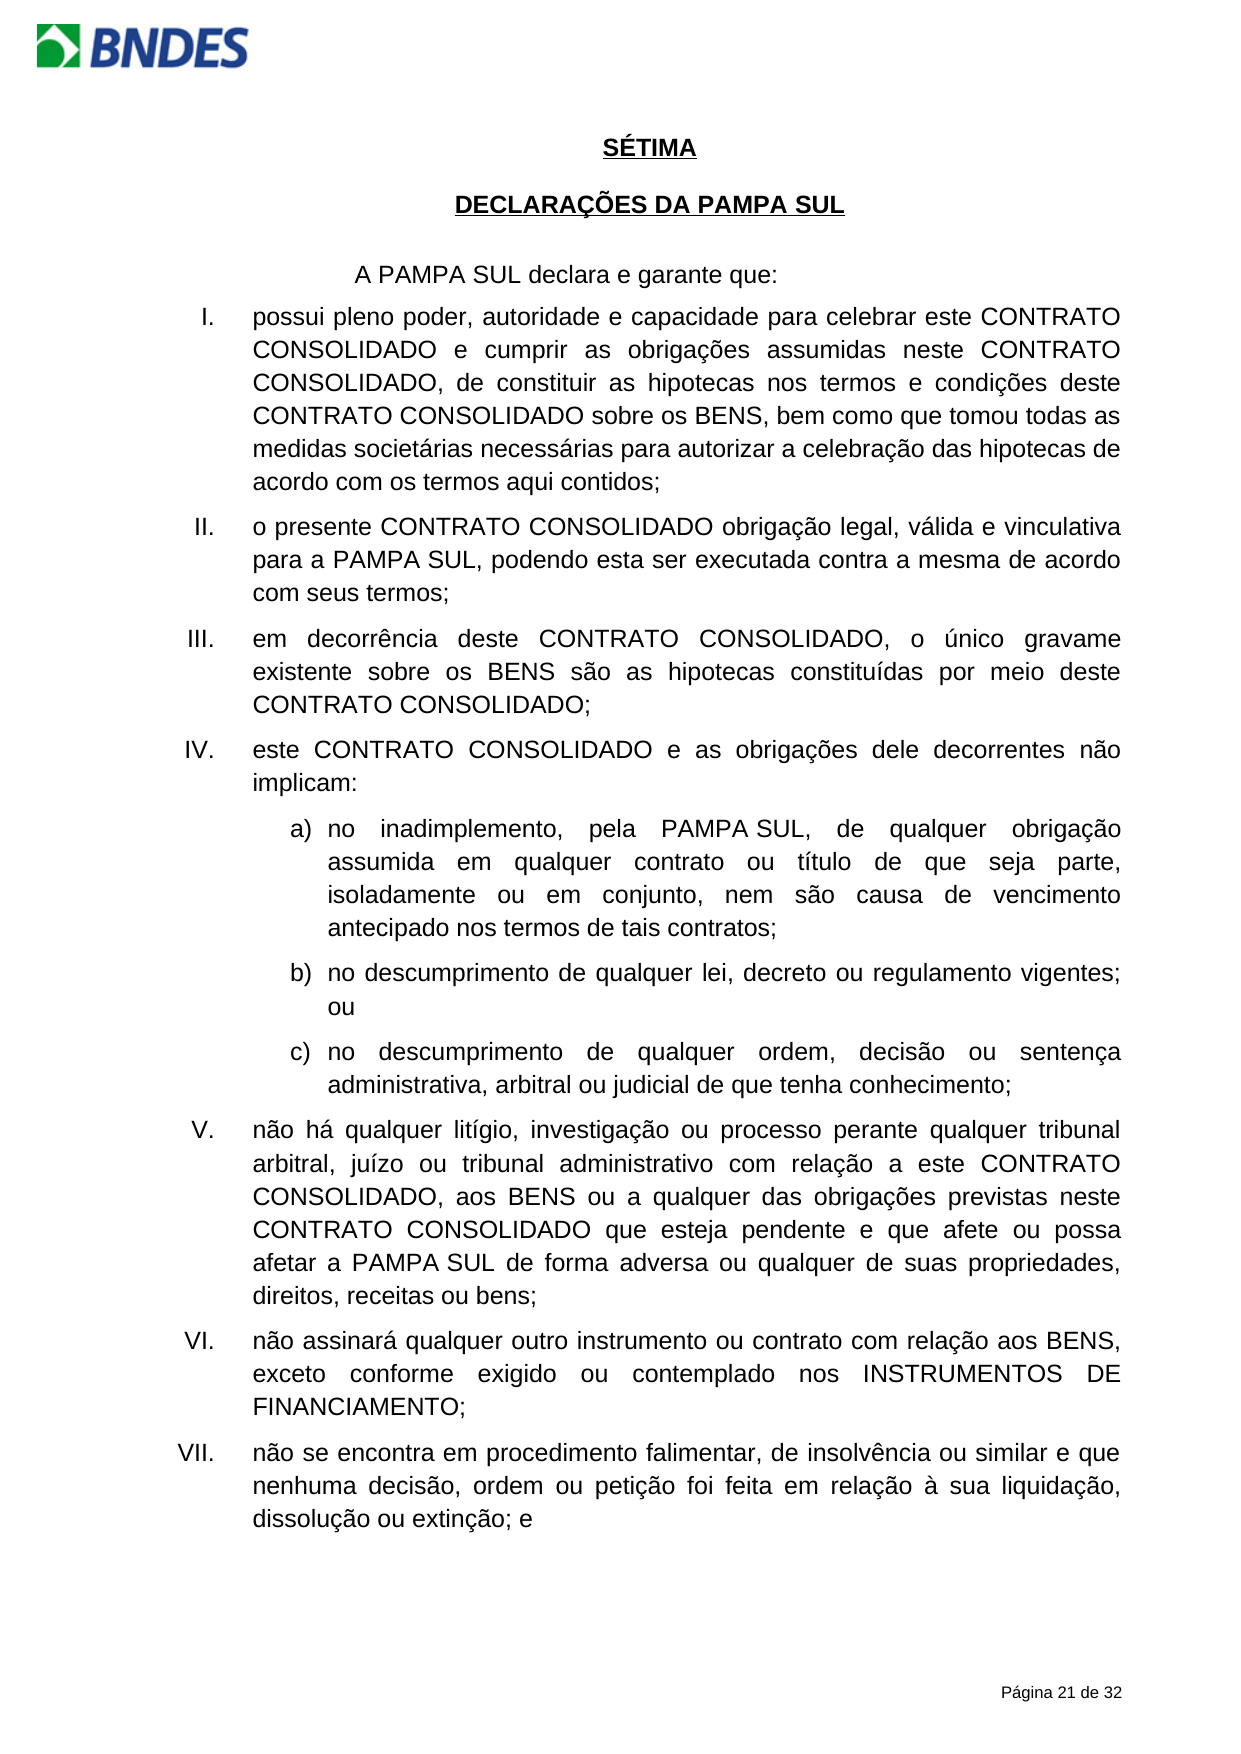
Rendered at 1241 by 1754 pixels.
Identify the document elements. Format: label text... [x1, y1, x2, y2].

list possui pleno poder, autoridade e capacidade para celebrar este CONTRATO CONSOLIDADO e cumprir as obrigações assumidas neste CONTRATO CONSOLIDADO, de constituir as hipotecas nos termos e condições deste CONTRATO CONSOLIDADO sobre os BENS, bem como que tomou todas as medidas societárias necessárias para autorizar a celebração das hipotecas de acordo com os termos aqui contidos; [215, 302, 1122, 495]
subtitle SÉTIMA DECLARAÇÕES DA PAMPA SUL [177, 133, 1122, 219]
list o presente CONTRATO CONSOLIDADO obrigação legal, válida e vinculativa para a PAMPA SUL, podendo esta ser executada contra a mesma de acordo com seus termos; [215, 512, 1122, 607]
list no inadimplemento, pela PAMPA SUL, de qualquer obrigação assumida em qualquer contrato ou título de que seja parte, isoladamente ou em conjunto, nem são causa de vencimento antecipado nos termos de tais contratos; [290, 814, 1122, 942]
picture [37, 24, 250, 70]
list no descumprimento de qualquer lei, decreto ou regulamento vigentes; ou [290, 958, 1122, 1020]
text A PAMPA SUL declara e garante que: [177, 260, 1122, 289]
list não há qualquer litígio, investigação ou processo perante qualquer tribunal arbitral, juízo ou tribunal administrativo com relação a este CONTRATO CONSOLIDADO, aos BENS ou a qualquer das obrigações previstas neste CONTRATO CONSOLIDADO que esteja pendente e que afete ou possa afetar a PAMPA SUL de forma adversa ou qualquer de suas propriedades, direitos, receitas ou bens; [215, 1116, 1122, 1309]
list este CONTRATO CONSOLIDADO e as obrigações dele decorrentes não implicam: [215, 735, 1122, 797]
list no descumprimento de qualquer ordem, decisão ou sentença administrativa, arbitral ou judicial de que tenha conhecimento; [290, 1037, 1122, 1099]
list não assinará qualquer outro instrumento ou contrato com relação aos BENS, exceto conforme exigido ou contemplado nos INSTRUMENTOS DE FINANCIAMENTO; [215, 1326, 1122, 1421]
list em decorrência deste CONTRATO CONSOLIDADO, o único gravame existente sobre os BENS são as hipotecas constituídas por meio deste CONTRATO CONSOLIDADO; [215, 624, 1122, 718]
list não se encontra em procedimento falimentar, de insolvência ou similar e que nenhuma decisão, ordem ou petição foi feita em relação à sua liquidação, dissolução ou extinção; e [215, 1438, 1122, 1532]
